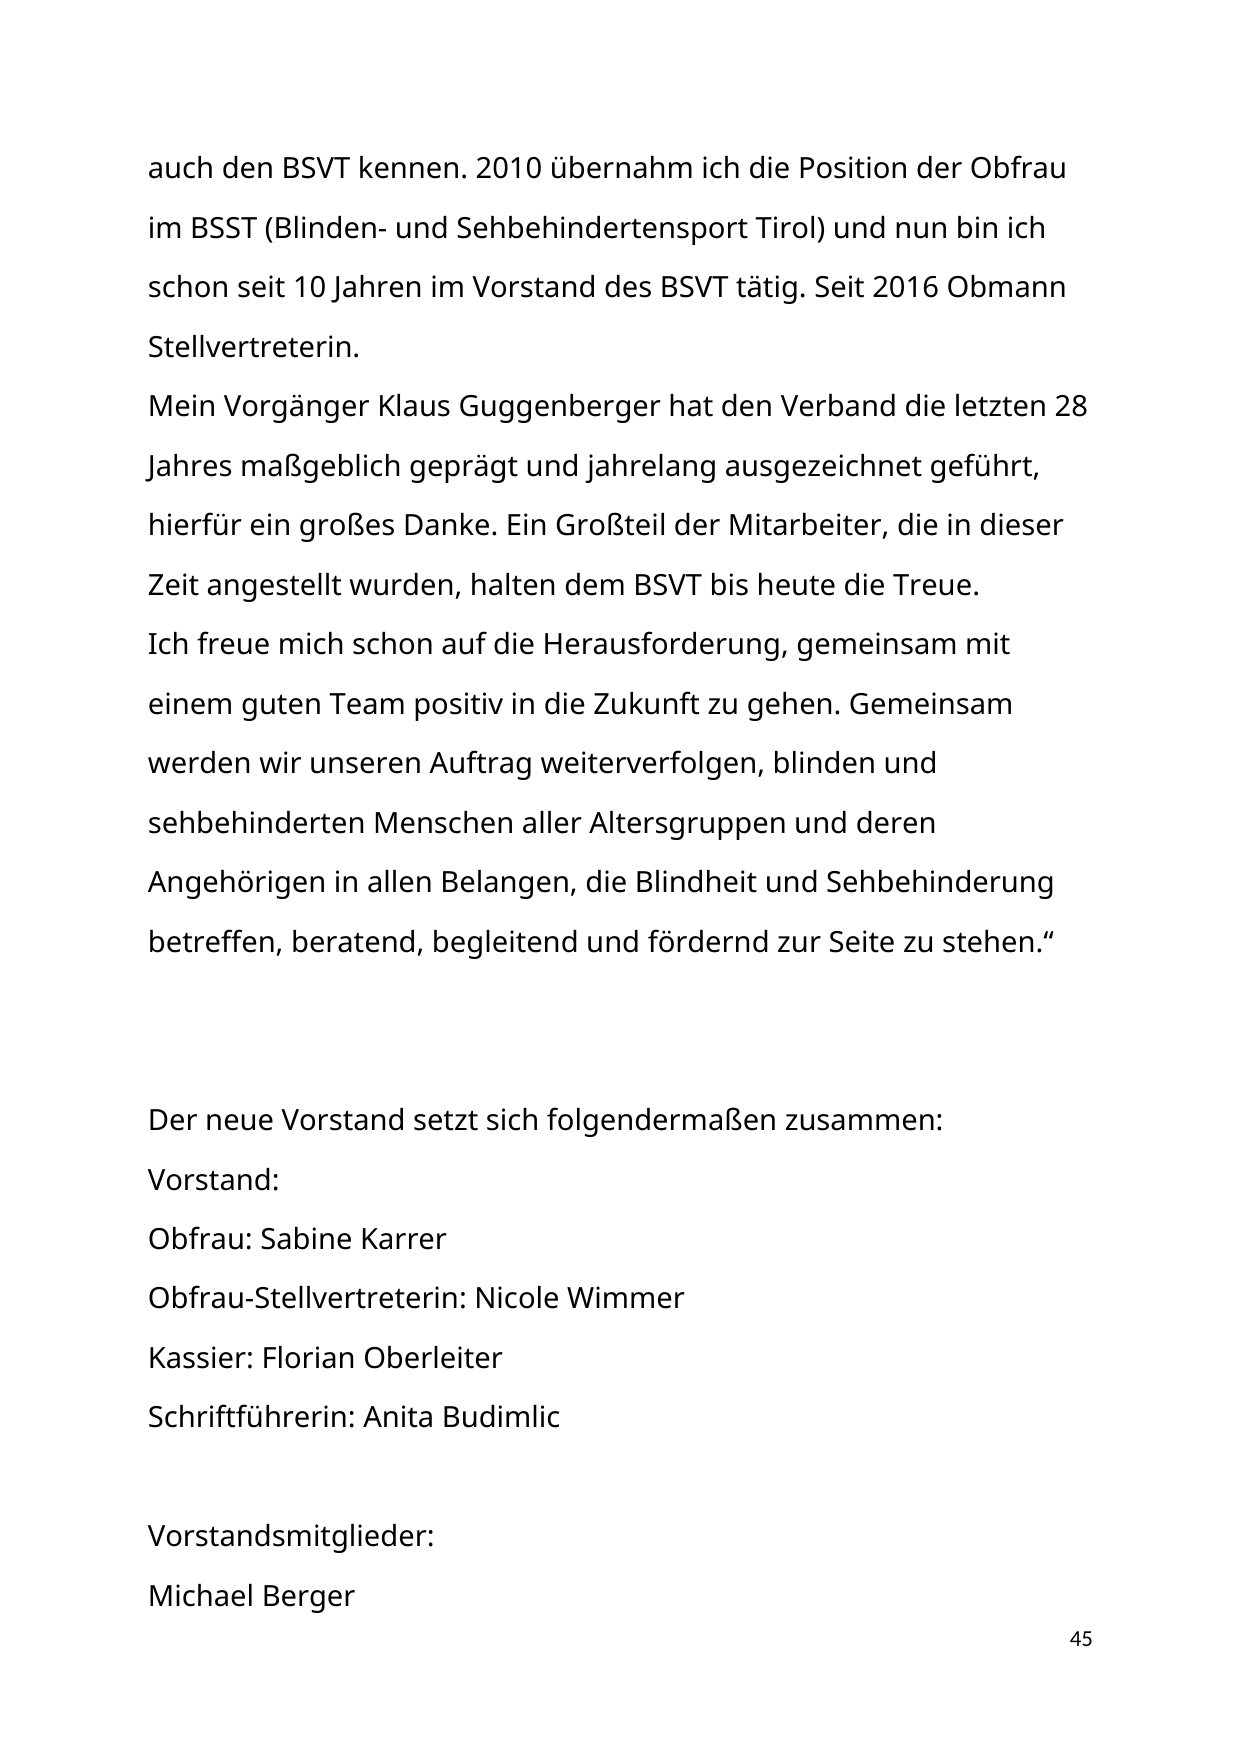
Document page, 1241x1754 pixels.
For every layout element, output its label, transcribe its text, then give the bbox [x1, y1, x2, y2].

text Obfrau: Sabine Karrer [148, 1218, 1093, 1258]
text Vorstandsmitglieder: [148, 1516, 1093, 1555]
text Mein Vorgänger Klaus Guggenberger hat den Verband die letzten 28 Jahres maßgeblich geprägt und jahrelang ausgezeichnet geführt, hierfür ein großes Danke. Ein Großteil der Mitarbeiter, die in dieser Zeit angestellt wurden, halten dem BSVT bis heute die Treue. [148, 386, 1093, 604]
text Michael Berger [148, 1575, 1093, 1615]
text Kassier: Florian Oberleiter [148, 1337, 1093, 1377]
text Ich freue mich schon auf die Herausforderung, gemeinsam mit einem guten Team positiv in die Zukunft zu gehen. Gemeinsam werden wir unseren Auftrag weiterverfolgen, blinden und sehbehinderten Menschen aller Altersgruppen und deren Angehörigen in allen Belangen, die Blindheit und Sehbehinderung betreffen, beratend, begleitend und fördernd zur Seite zu stehen.“ [148, 623, 1093, 961]
text Vorstand: [148, 1159, 1093, 1198]
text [148, 148, 1093, 366]
text Der neue Vorstand setzt sich folgendermaßen zusammen: [148, 1099, 1093, 1139]
text Obfrau-Stellvertreterin: Nicole Wimmer [148, 1278, 1093, 1317]
text Schriftführerin: Anita Budimlic [148, 1397, 1093, 1436]
